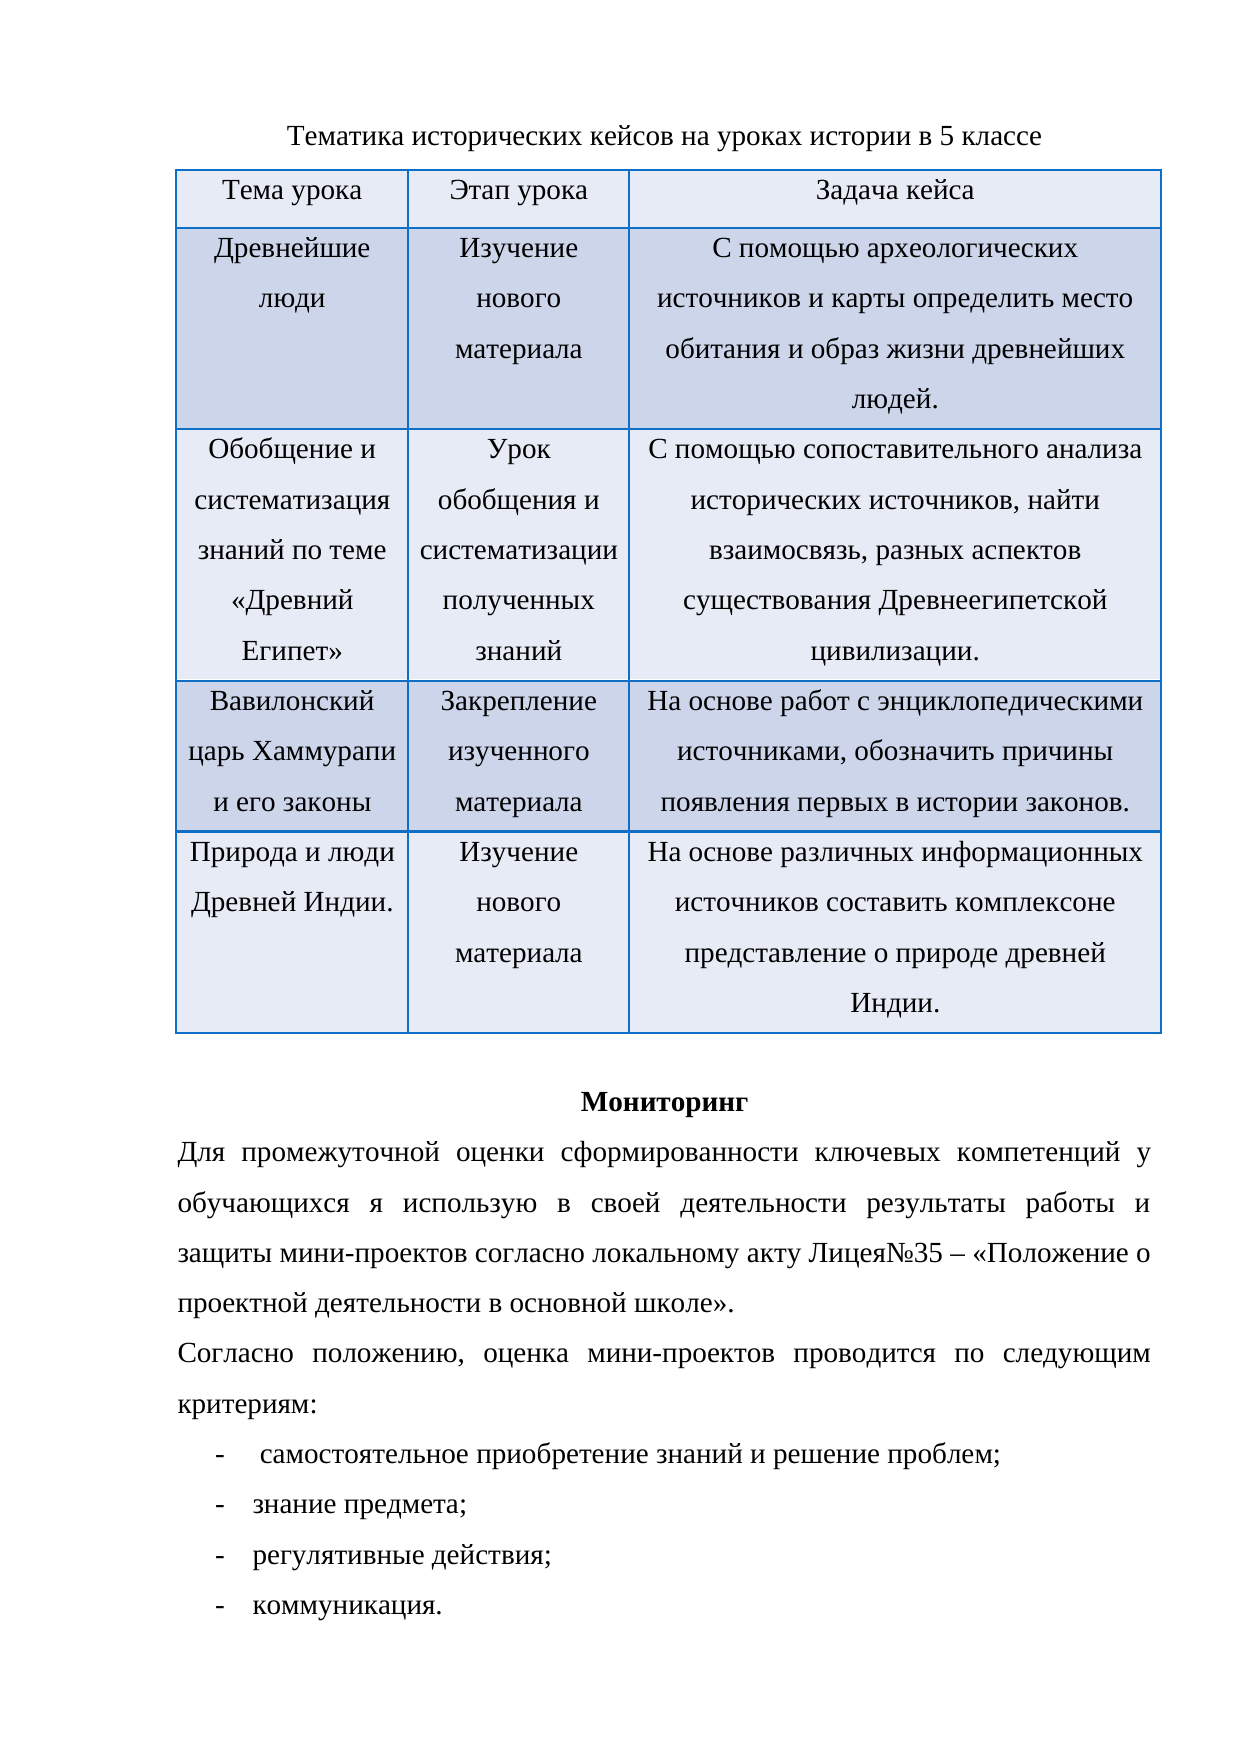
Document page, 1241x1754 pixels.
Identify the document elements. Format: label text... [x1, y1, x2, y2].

table_cell На основе работ с энциклопедическими источниками, обозначить причины появления первых в истории законов. [630, 682, 1160, 830]
list коммуникация. [215, 1587, 1152, 1621]
table_cell На основе различных информационных источников составить комплексоне представление о природе древней Индии. [630, 833, 1160, 1032]
table_cell Изучение нового материала [409, 229, 628, 428]
table_cell Урок обобщения и систематизации полученных знаний [409, 430, 628, 679]
table_cell С помощью археологических источников и карты определить место обитания и образ жизни древнейших людей. [630, 229, 1160, 428]
text Тематика исторических кейсов на уроках истории в 5 классе [177, 118, 1152, 152]
table_cell Закрепление изученного материала [409, 682, 628, 830]
table_header Тема урока [177, 171, 407, 227]
table_header Задача кейса [630, 171, 1160, 227]
table_cell Природа и люди Древней Индии. [177, 833, 407, 1032]
table_cell Вавилонский царь Хаммурапи и его законы [177, 682, 407, 830]
table_cell Изучение нового материала [409, 833, 628, 1032]
table_cell С помощью сопоставительного анализа исторических источников, найти взаимосвязь, разных аспектов существования Древнеегипетской цивилизации. [630, 430, 1160, 679]
table_cell Древнейшие люди [177, 229, 407, 428]
list регулятивные действия; [215, 1537, 1152, 1570]
text Согласно положению, оценка мини-проектов проводится по следующим критериям: [177, 1336, 1152, 1419]
list самостоятельное приобретение знаний и решение проблем; [215, 1436, 1152, 1470]
text Для промежуточной оценки сформированности ключевых компетенций у обучающихся я использую в своей деятельности результаты работы и защиты мини-проектов согласно локальному акту Лицея№35 – «Положение о проектной деятельности в основной школе». [177, 1134, 1152, 1319]
table_cell Обобщение и систематизация знаний по теме «Древний Египет» [177, 430, 407, 679]
table_header Этап урока [409, 171, 628, 227]
list знание предмета; [215, 1487, 1152, 1520]
text Мониторинг [177, 1084, 1152, 1118]
